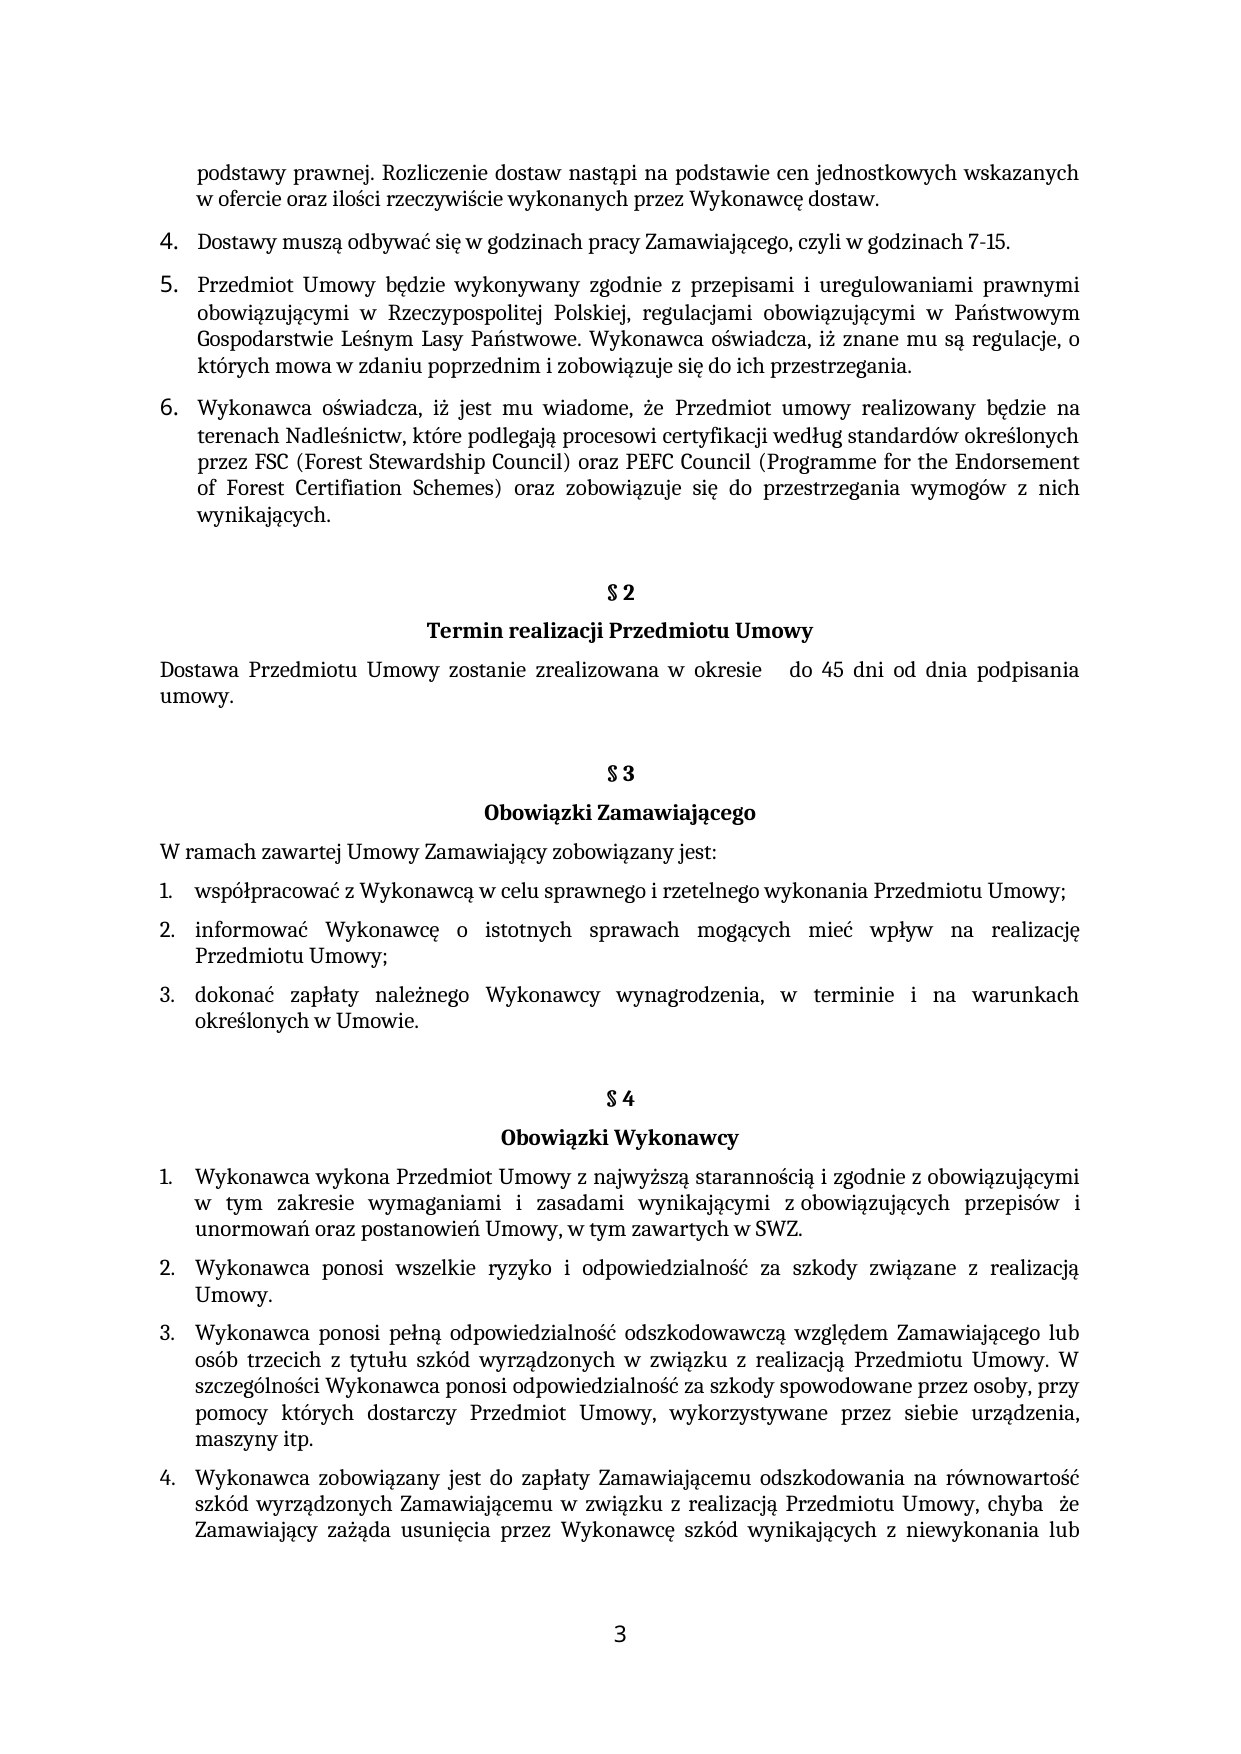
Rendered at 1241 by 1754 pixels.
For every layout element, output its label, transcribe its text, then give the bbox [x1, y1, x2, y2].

list Wykonawca ponosi wszelkie ryzyko i odpowiedzialność za szkody związane z realizacją Umowy. [159, 1255, 1081, 1308]
list Przedmiot Umowy będzie wykonywany zgodnie z przepisami i uregulowaniami prawnymi obowiązującymi w Rzeczypospolitej Polskiej, regulacjami obowiązującymi w Państwowym Gospodarstwie Leśnym Lasy Państwowe. Wykonawca oświadcza, iż znane mu są regulacje, o których mowa w zdaniu poprzednim i zobowiązuje się do ich przestrzegania. [159, 268, 1081, 379]
list informować Wykonawcę o istotnych sprawach mogących mieć wpływ na realizację Przedmiotu Umowy; [159, 916, 1081, 969]
text § 2 [159, 579, 1081, 606]
text Obowiązki Zamawiającego [159, 800, 1081, 826]
text Obowiązki Wykonawcy [159, 1124, 1081, 1151]
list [159, 1464, 1081, 1543]
text Dostawa Przedmiotu Umowy zostanie zrealizowana w okresie do 45 dni od dnia podpisania umowy. [159, 657, 1081, 710]
list Wykonawca oświadcza, iż jest mu wiadome, że Przedmiot umowy realizowany będzie na terenach Nadleśnictw, które podlegają procesowi certyfikacji według standardów określonych przez FSC (Forest Stewardship Council) oraz PEFC Council (Programme for the Endorsement of Forest Certifiation Schemes) oraz zobowiązuje się do przestrzegania wymogów z nich wynikających. [159, 391, 1081, 528]
text § 3 [159, 761, 1081, 787]
list dokonać zapłaty należnego Wykonawcy wynagrodzenia, w terminie i na warunkach określonych w Umowie. [159, 982, 1081, 1034]
list Dostawy muszą odbywać się w godzinach pracy Zamawiającego, czyli w godzinach 7-15. [159, 225, 1081, 256]
list Wykonawca wykona Przedmiot Umowy z najwyższą starannością i zgodnie z obowiązującymi w tym zakresie wymaganiami i zasadami wynikającymi z obowiązujących przepisów i unormowań oraz postanowień Umowy, w tym zawartych w SWZ. [159, 1163, 1081, 1242]
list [159, 159, 1081, 212]
text § 4 [159, 1086, 1081, 1112]
list współpracować z Wykonawcą w celu sprawnego i rzetelnego wykonania Przedmiotu Umowy; [159, 878, 1081, 904]
text W ramach zawartej Umowy Zamawiający zobowiązany jest: [159, 839, 1081, 865]
list Wykonawca ponosi pełną odpowiedzialność odszkodowawczą względem Zamawiającego lub osób trzecich z tytułu szkód wyrządzonych w związku z realizacją Przedmiotu Umowy. W szczególności Wykonawca ponosi odpowiedzialność za szkody spowodowane przez osoby, przy pomocy których dostarczy Przedmiot Umowy, wykorzystywane przez siebie urządzenia, maszyny itp. [159, 1320, 1081, 1452]
text Termin realizacji Przedmiotu Umowy [159, 618, 1081, 644]
